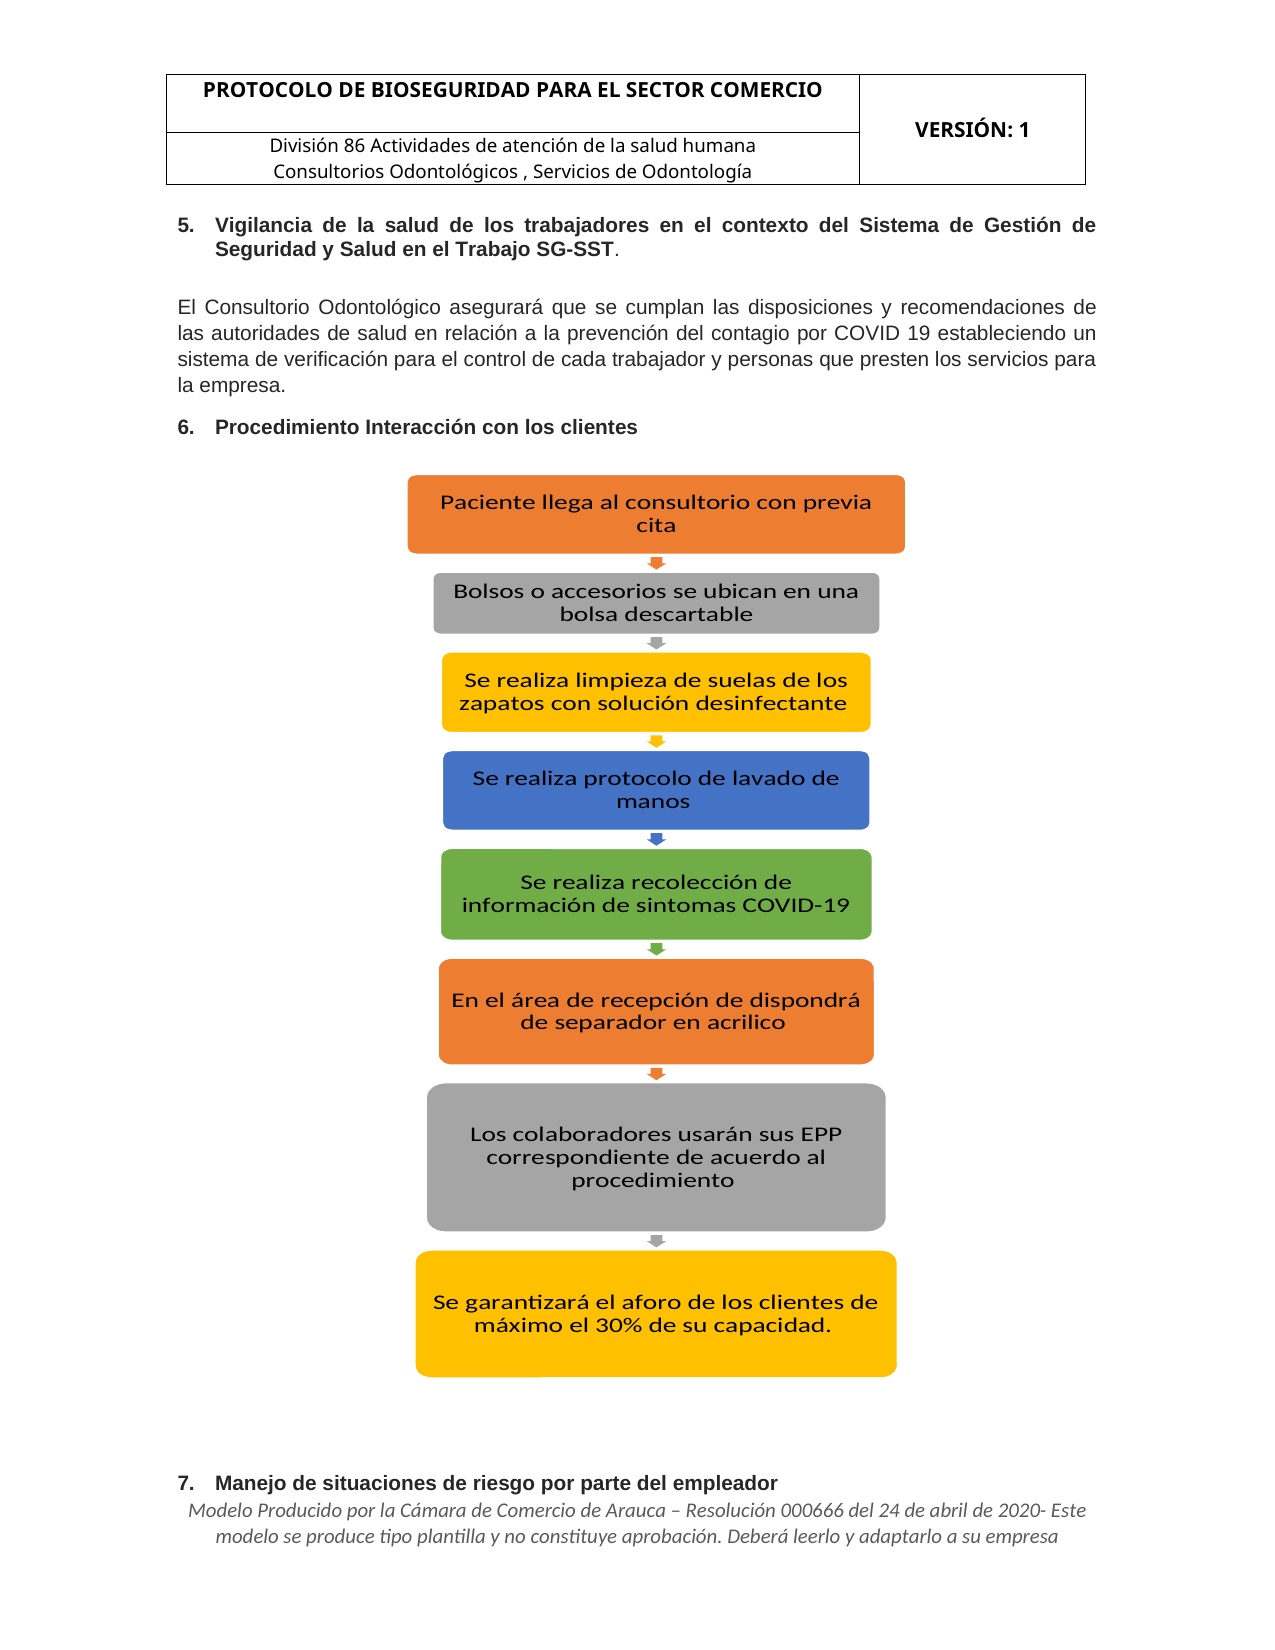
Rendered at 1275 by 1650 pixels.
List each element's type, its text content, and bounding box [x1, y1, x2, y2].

list Vigilancia de la salud de los trabajadores en el contexto del Sistema de Gestión de Seguridad y Salud en el Trabajo SG-SST. [177, 213, 1098, 261]
list Manejo de situaciones de riesgo por parte del empleador [177, 1471, 1098, 1494]
list Procedimiento Interacción con los clientes [177, 415, 1098, 439]
text El Consultorio Odontológico asegurará que se cumplan las disposiciones y recomendaciones de las autoridades de salud en relación a la prevención del contagio por COVID 19 estableciendo un sistema de verificación para el control de cada trabajador y personas que presten los servicios para la empresa. [177, 295, 1098, 397]
